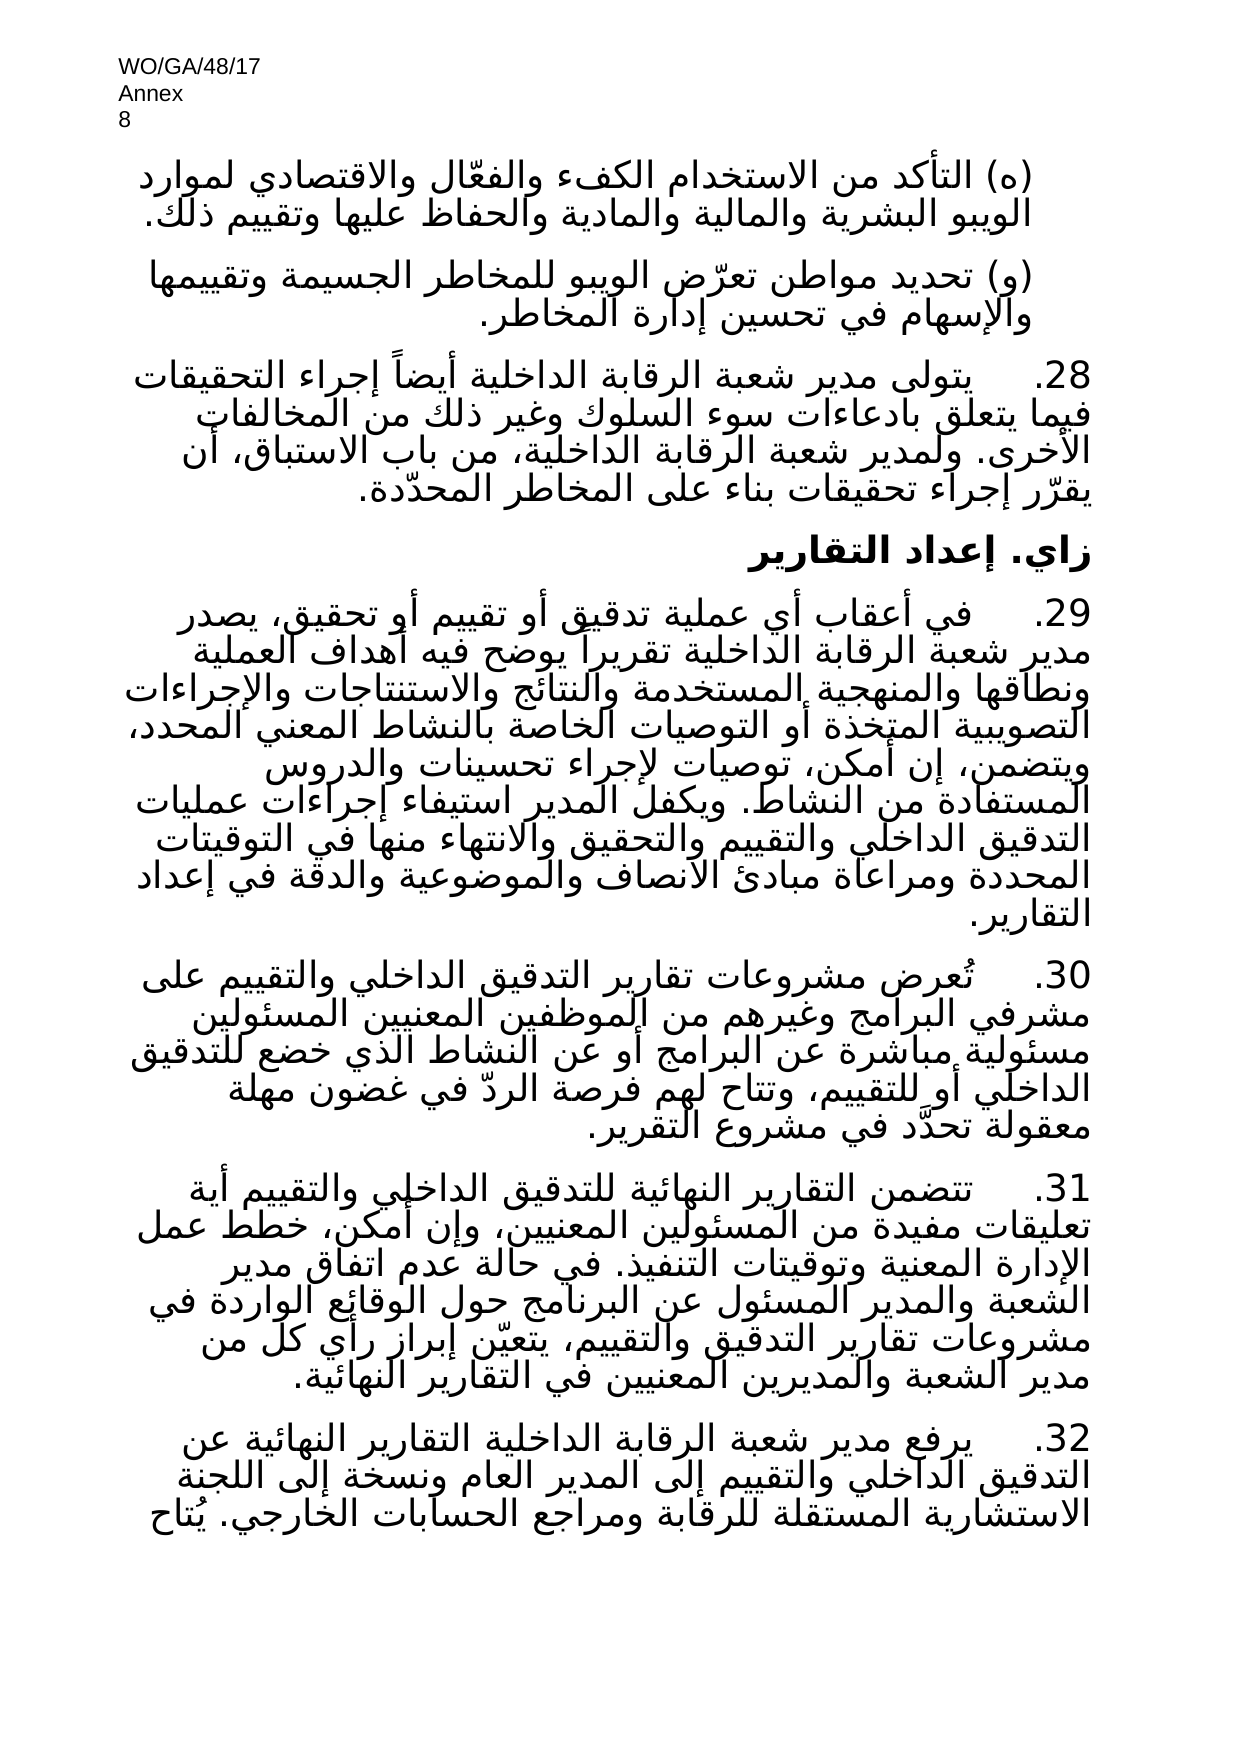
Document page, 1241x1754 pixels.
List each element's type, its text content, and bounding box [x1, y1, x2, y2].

text (ه) التأكد من الاستخدام الكفء والفعّال والاقتصادي لموارد الويبو البشرية والمالية والمادية والحفاظ عليها وتقييم ذلك. [118, 158, 1034, 233]
text زاي. إعداد التقارير [118, 533, 1093, 571]
text 30. تُعرض مشروعات تقارير التدقيق الداخلي والتقييم على مشرفي البرامج وغيرهم من الموظفين المعنيين المسئولين مسئولية مباشرة عن البرامج أو عن النشاط الذي خضع للتدقيق الداخلي أو للتقييم، وتتاح لهم فرصة الردّ في غضون مهلة معقولة تحدَّد في مشروع التقرير. [118, 958, 1092, 1146]
text 28. يتولى مدير شعبة الرقابة الداخلية أيضاً إجراء التحقيقات فيما يتعلق بادعاءات سوء السلوك وغير ذلك من المخالفات الأخرى. ولمدير شعبة الرقابة الداخلية، من باب الاستباق، أن يقرّر إجراء تحقيقات بناء على المخاطر المحدّدة. [118, 358, 1092, 508]
text (و) تحديد مواطن تعرّض الويبو للمخاطر الجسيمة وتقييمها والإسهام في تحسين إدارة المخاطر. [118, 258, 1034, 333]
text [118, 1421, 1092, 1533]
text 31. تتضمن التقارير النهائية للتدقيق الداخلي والتقييم أية تعليقات مفيدة من المسئولين المعنيين، وإن أمكن، خطط عمل الإدارة المعنية وتوقيتات التنفيذ. في حالة عدم اتفاق مدير الشعبة والمدير المسئول عن البرنامج حول الوقائع الواردة في مشروعات تقارير التدقيق والتقييم، يتعيّن إبراز رأي كل من مدير الشعبة والمديرين المعنيين في التقارير النهائية. [118, 1171, 1092, 1396]
text 29. في أعقاب أي عملية تدقيق أو تقييم أو تحقيق، يصدر مدير شعبة الرقابة الداخلية تقريراً يوضح فيه أهداف العملية ونطاقها والمنهجية المستخدمة والنتائج والاستنتاجات والإجراءات التصويبية المتخذة أو التوصيات الخاصة بالنشاط المعني المحدد، ويتضمن، إن أمكن، توصيات لإجراء تحسينات والدروس المستفادة من النشاط. ويكفل المدير استيفاء إجراءات عمليات التدقيق الداخلي والتقييم والتحقيق والانتهاء منها في التوقيتات المحددة ومراعاة مبادئ الانصاف والموضوعية والدقة في إعداد التقارير. [118, 596, 1092, 933]
